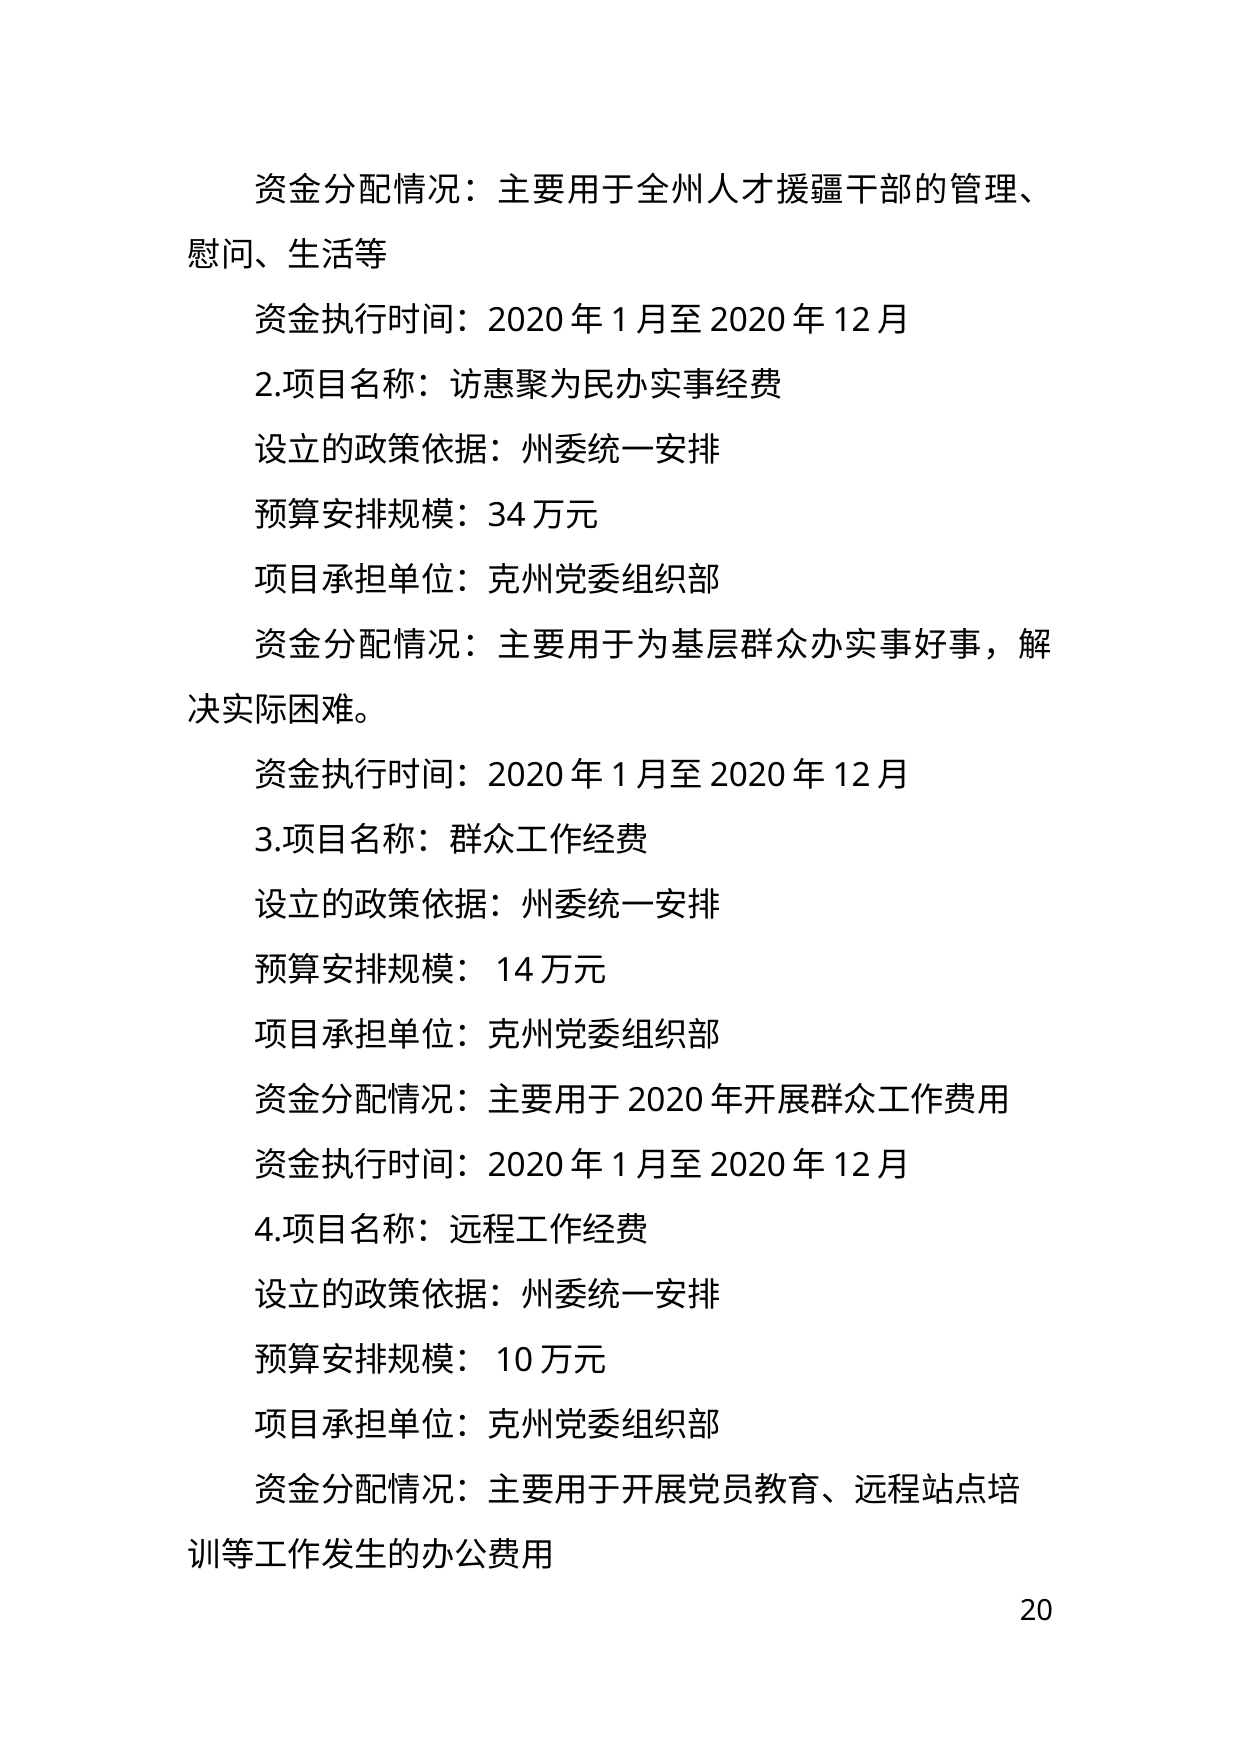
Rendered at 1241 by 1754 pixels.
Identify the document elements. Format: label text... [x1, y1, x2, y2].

text 设立的政策依据：州委统一安排 [187, 1260, 1053, 1325]
text 资金分配情况：主要用于全州人才援疆干部的管理、慰问、生活等 [187, 155, 1053, 285]
text 预算安排规模：34万元 [187, 480, 1053, 545]
text 4.项目名称：远程工作经费 [187, 1195, 1053, 1260]
text 预算安排规模： 10万元 [187, 1325, 1053, 1390]
text 3.项目名称：群众工作经费 [187, 805, 1053, 870]
text 资金执行时间：2020年1月至2020年12月 [187, 740, 1053, 805]
text 项目承担单位：克州党委组织部 [187, 1000, 1053, 1065]
text 项目承担单位：克州党委组织部 [187, 545, 1053, 610]
text 资金分配情况：主要用于开展党员教育、远程站点培训等工作发生的办公费用 [187, 1455, 1053, 1585]
text 资金执行时间：2020年1月至2020年12月 [187, 1130, 1053, 1195]
text 设立的政策依据：州委统一安排 [187, 415, 1053, 480]
text 2.项目名称：访惠聚为民办实事经费 [187, 350, 1053, 415]
text 资金执行时间：2020年1月至2020年12月 [187, 285, 1053, 350]
text 预算安排规模： 14万元 [187, 935, 1053, 1000]
text 资金分配情况：主要用于为基层群众办实事好事，解决实际困难。 [187, 610, 1053, 740]
text 设立的政策依据：州委统一安排 [187, 870, 1053, 935]
text 资金分配情况：主要用于2020年开展群众工作费用 [254, 1065, 1053, 1130]
text 项目承担单位：克州党委组织部 [187, 1390, 1053, 1455]
